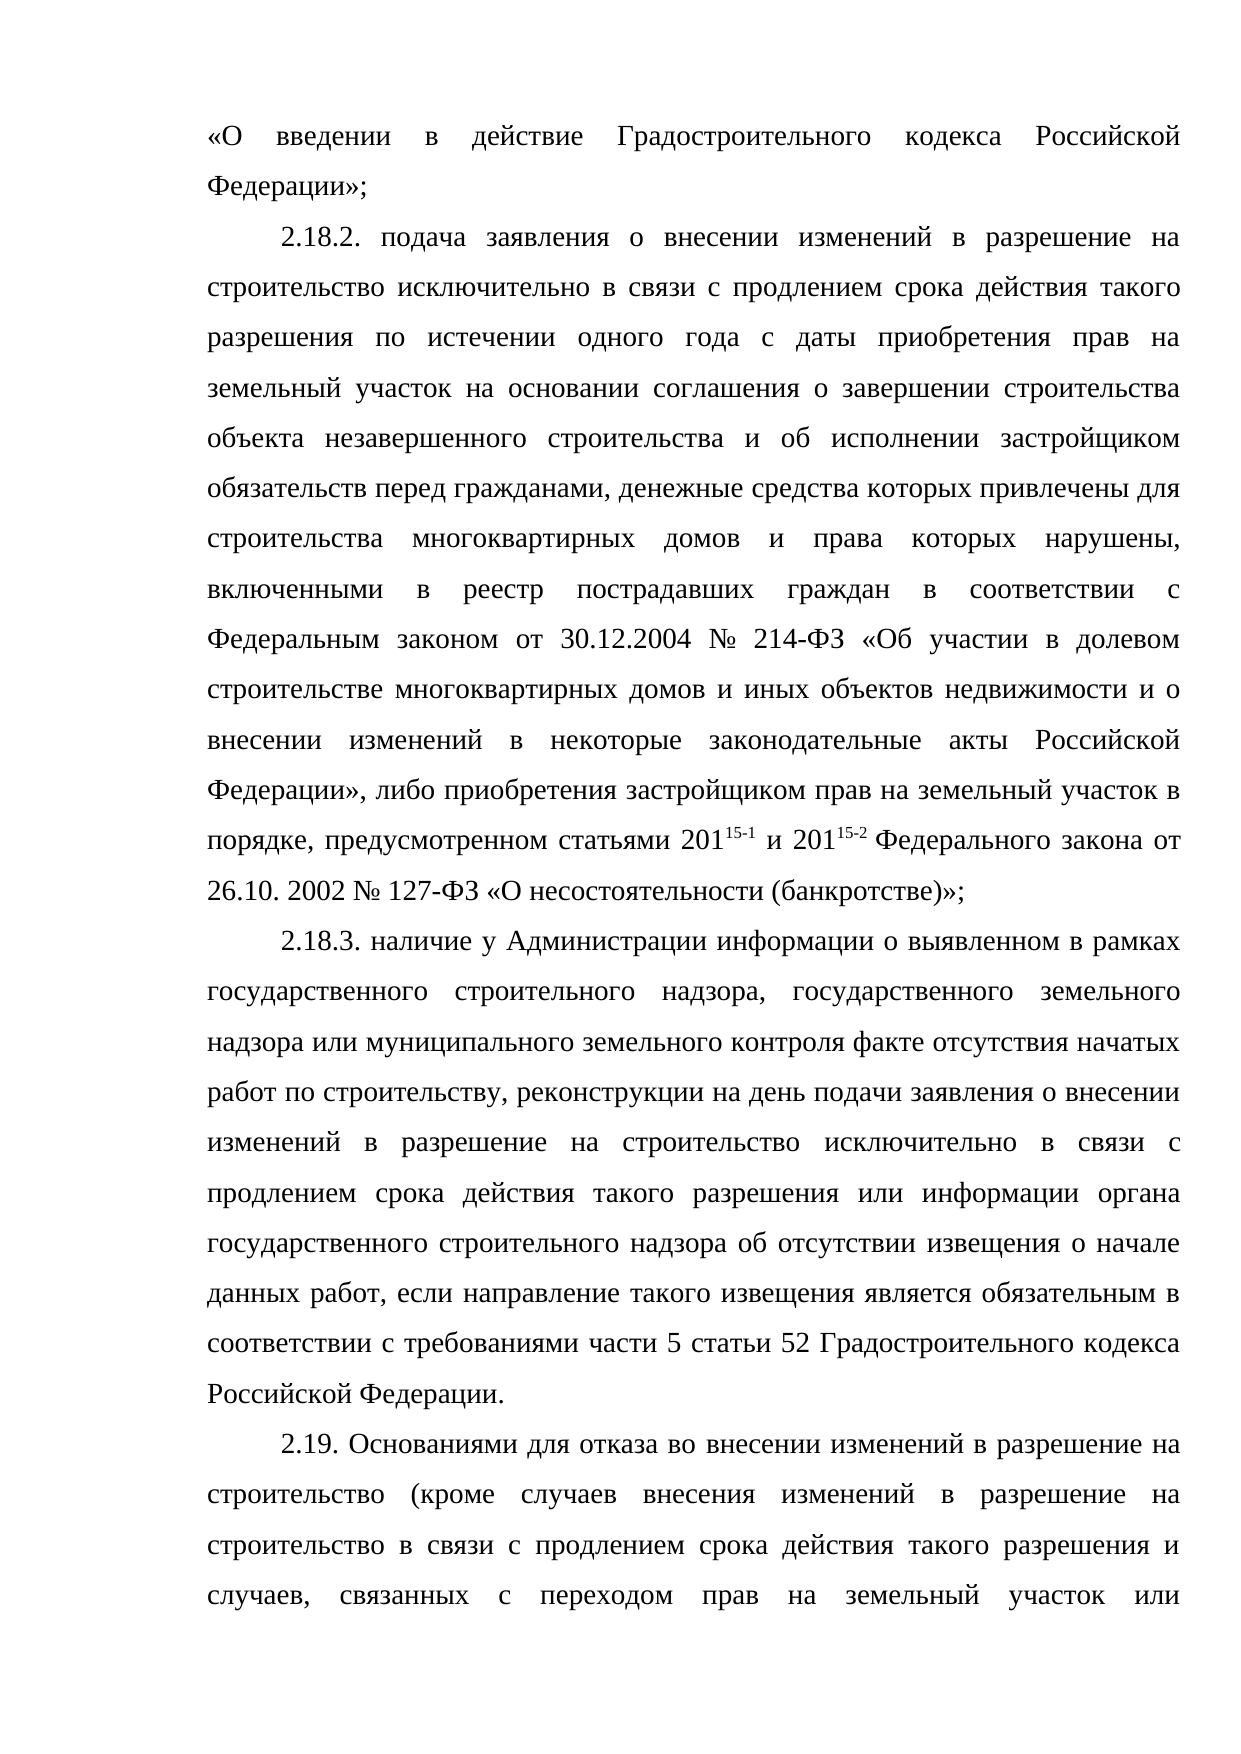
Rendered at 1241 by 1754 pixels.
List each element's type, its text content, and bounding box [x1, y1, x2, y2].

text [207, 118, 1181, 202]
text 2.18.2. подача заявления о внесении изменений в разрешение на строительство исключительно в связи с продлением срока действия такого разрешения по истечении одного года с даты приобретения прав на земельный участок на основании соглашения о завершении строительства объекта незавершенного строительства и об исполнении застройщиком обязательств перед гражданами, денежные средства которых привлечены для строительства многоквартирных домов и права которых нарушены, включенными в реестр пострадавших граждан в соответствии с Федеральным законом от 30.12.2004 № 214-ФЗ «Об участии в долевом строительстве многоквартирных домов и иных объектов недвижимости и о внесении изменений в некоторые законодательные акты Российской Федерации», либо приобретения застройщиком прав на земельный участок в порядке, предусмотренном статьями 20115-1 и 20115-2 Федерального закона от 26.10. 2002 № 127-ФЗ «О несостоятельности (банкротстве)»; [207, 219, 1181, 906]
text 2.18.3. наличие у Администрации информации о выявленном в рамках государственного строительного надзора, государственного земельного надзора или муниципального земельного контроля факте отсутствия начатых работ по строительству, реконструкции на день подачи заявления о внесении изменений в разрешение на строительство исключительно в связи с продлением срока действия такого разрешения или информации органа государственного строительного надзора об отсутствии извещения о начале данных работ, если направление такого извещения является обязательным в соответствии с требованиями части 5 статьи 52 Градостроительного кодекса Российской Федерации. [207, 923, 1181, 1409]
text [207, 1426, 1181, 1611]
